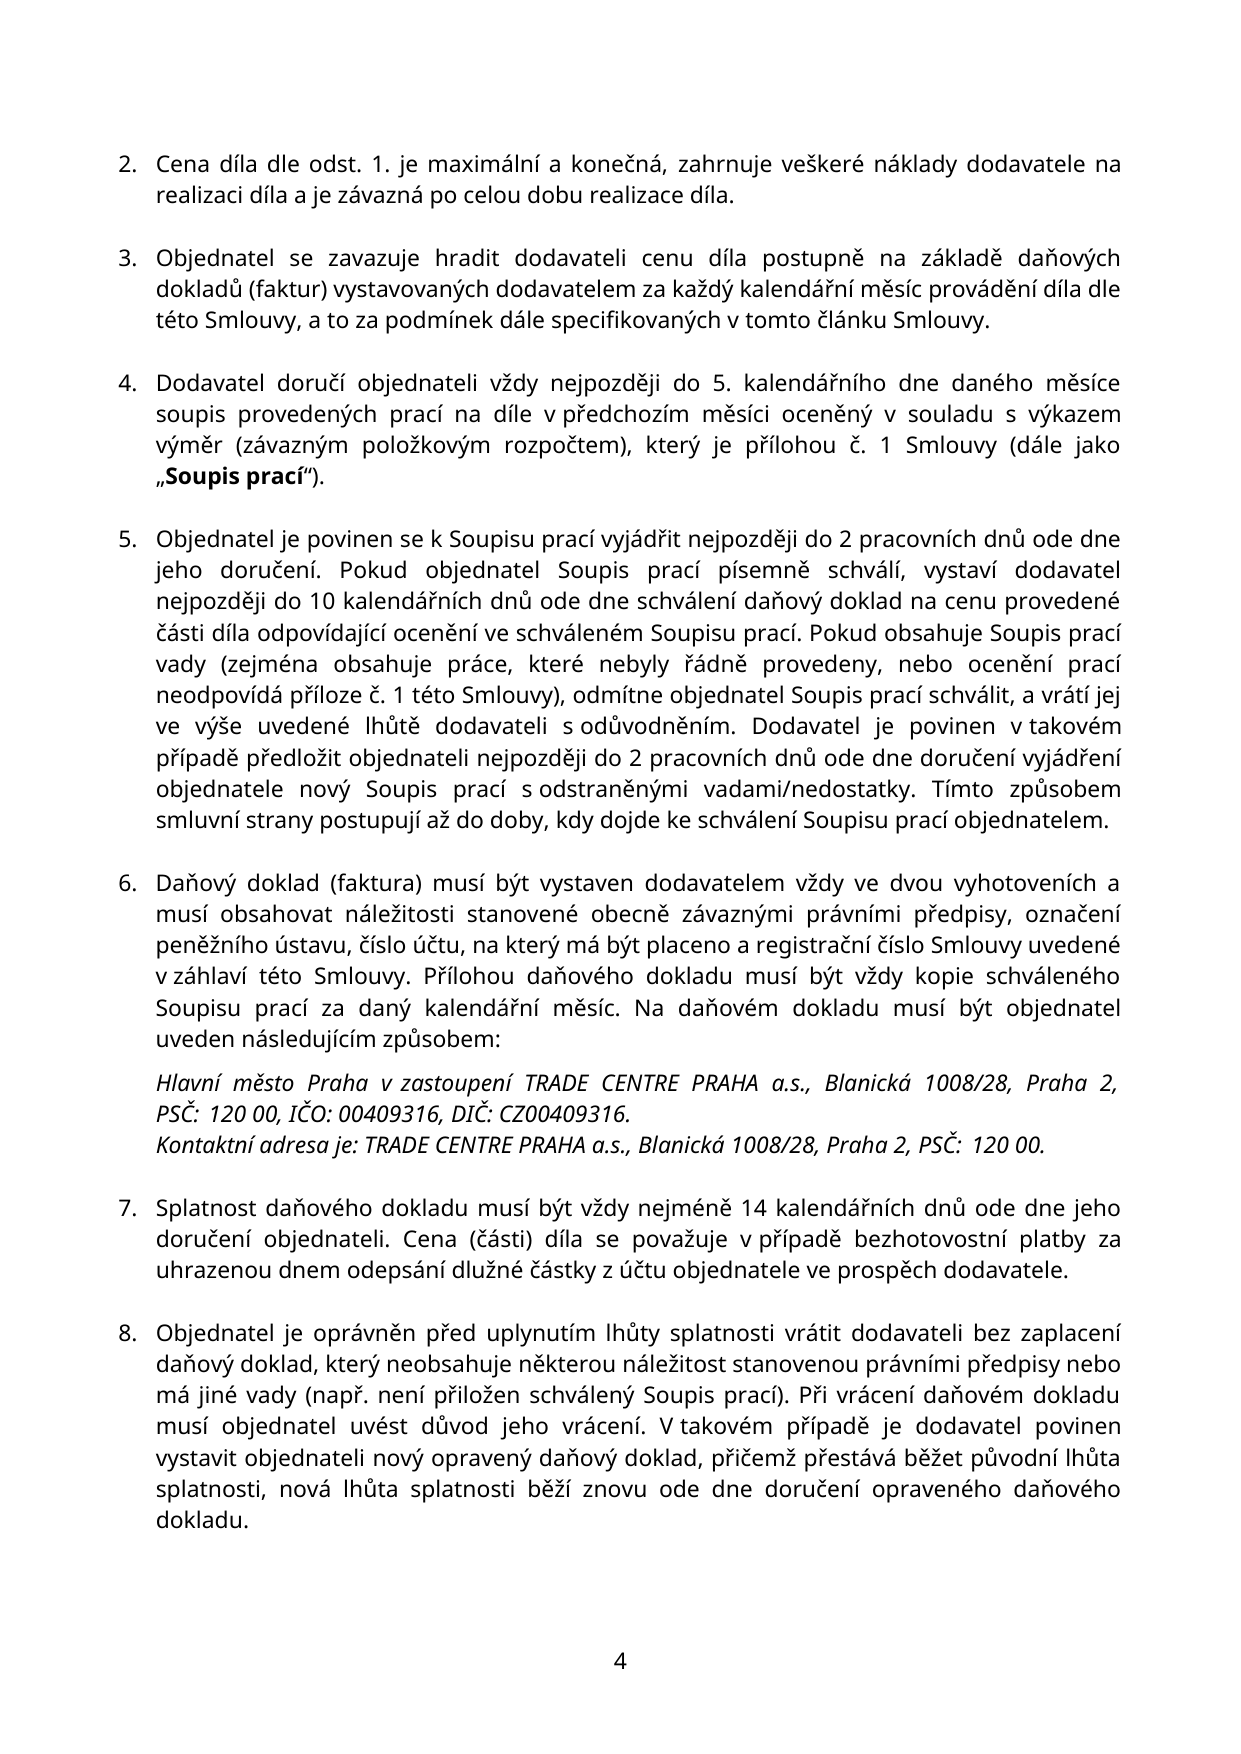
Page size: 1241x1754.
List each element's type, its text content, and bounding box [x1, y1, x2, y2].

list Cena díla dle odst. 1. je maximální a konečná, zahrnuje veškeré náklady dodavatele na realizaci díla a je závazná po celou dobu realizace díla. [118, 148, 1122, 210]
list Objednatel je povinen se k Soupisu prací vyjádřit nejpozději do 2 pracovních dnů ode dne jeho doručení. Pokud objednatel Soupis prací písemně schválí, vystaví dodavatel nejpozději do 10 kalendářních dnů ode dne schválení daňový doklad na cenu provedené části díla odpovídající ocenění ve schváleném Soupisu prací. Pokud obsahuje Soupis prací vady (zejména obsahuje práce, které nebyly řádně provedeny, nebo ocenění prací neodpovídá příloze č. 1 této Smlouvy), odmítne objednatel Soupis prací schválit, a vrátí jej ve výše uvedené lhůtě dodavateli s odůvodněním. Dodavatel je povinen v takovém případě předložit objednateli nejpozději do 2 pracovních dnů ode dne doručení vyjádření objednatele nový Soupis prací s odstraněnými vadami/nedostatky. Tímto způsobem smluvní strany postupují až do doby, kdy dojde ke schválení Soupisu prací objednatelem. [118, 523, 1122, 835]
list Dodavatel doručí objednateli vždy nejpozději do 5. kalendářního dne daného měsíce soupis provedených prací na díle v předchozím měsíci oceněný v souladu s výkazem výměr (závazným položkovým rozpočtem), který je přílohou č. 1 Smlouvy (dále jako „Soupis prací“). [118, 366, 1122, 491]
list Hlavní město Praha v zastoupení TRADE CENTRE PRAHA a.s., Blanická 1008/28, Praha 2, PSČ: 120 00, IČO: 00409316, DIČ: CZ00409316. [156, 1066, 1122, 1129]
list Objednatel se zavazuje hradit dodavateli cenu díla postupně na základě daňových dokladů (faktur) vystavovaných dodavatelem za každý kalendářní měsíc provádění díla dle této Smlouvy, a to za podmínek dále specifikovaných v tomto článku Smlouvy. [118, 241, 1122, 335]
list Objednatel je oprávněn před uplynutím lhůty splatnosti vrátit dodavateli bez zaplacení daňový doklad, který neobsahuje některou náležitost stanovenou právními předpisy nebo má jiné vady (např. není přiložen schválený Soupis prací). Při vrácení daňovém dokladu musí objednatel uvést důvod jeho vrácení. V takovém případě je dodavatel povinen vystavit objednateli nový opravený daňový doklad, přičemž přestává běžet původní lhůta splatnosti, nová lhůta splatnosti běží znovu ode dne doručení opraveného daňového dokladu. [118, 1316, 1122, 1535]
list Daňový doklad (faktura) musí být vystaven dodavatelem vždy ve dvou vyhotoveních a musí obsahovat náležitosti stanovené obecně závaznými právními předpisy, označení peněžního ústavu, číslo účtu, na který má být placeno a registrační číslo Smlouvy uvedené v záhlaví této Smlouvy. Přílohou daňového dokladu musí být vždy kopie schváleného Soupisu prací za daný kalendářní měsíc. Na daňovém dokladu musí být objednatel uveden následujícím způsobem: [118, 866, 1122, 1054]
list Kontaktní adresa je: TRADE CENTRE PRAHA a.s., Blanická 1008/28, Praha 2, PSČ: 120 00. [156, 1129, 1122, 1160]
list Splatnost daňového dokladu musí být vždy nejméně 14 kalendářních dnů ode dne jeho doručení objednateli. Cena (části) díla se považuje v případě bezhotovostní platby za uhrazenou dnem odepsání dlužné částky z účtu objednatele ve prospěch dodavatele. [118, 1191, 1122, 1285]
